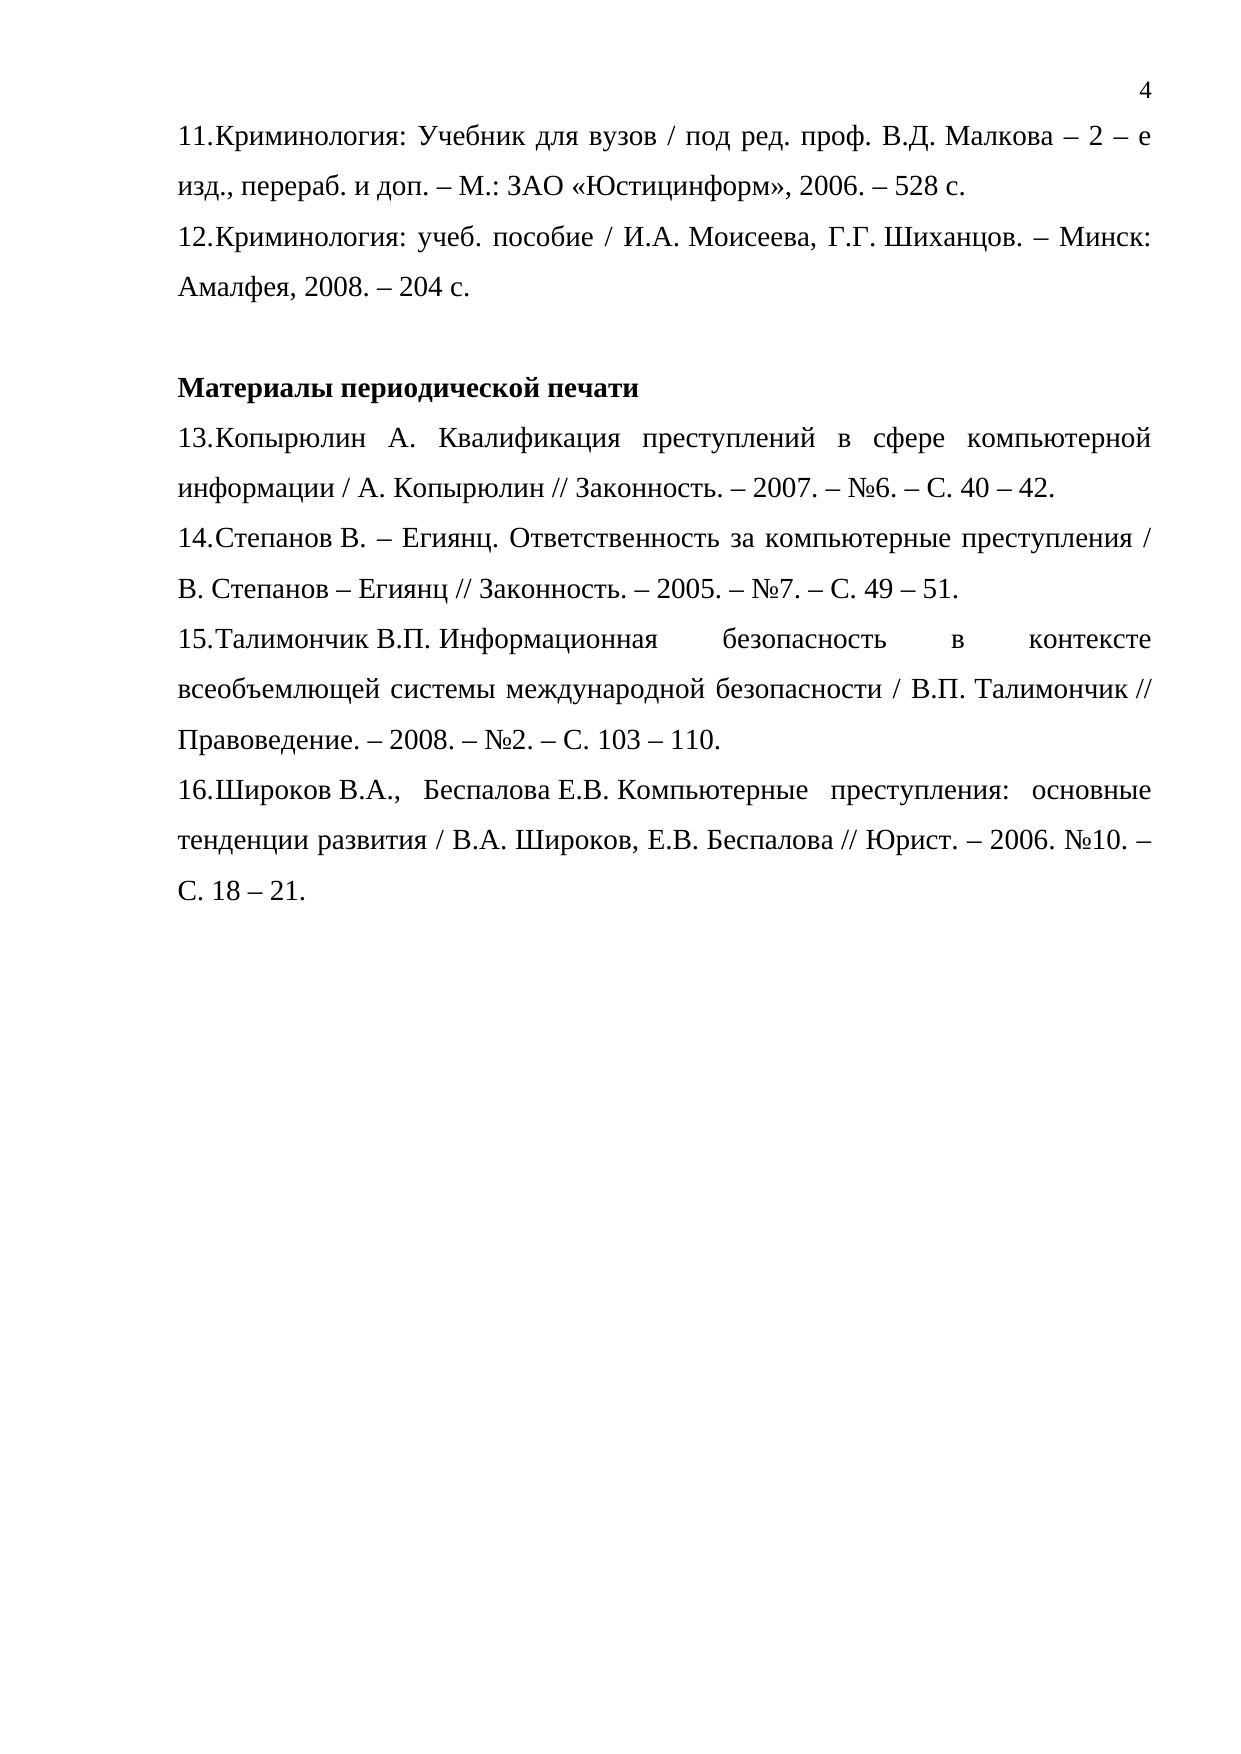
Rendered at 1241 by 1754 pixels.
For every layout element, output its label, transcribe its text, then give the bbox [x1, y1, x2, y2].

list Криминология: Учебник для вузов / под ред. проф. В.Д. Малкова – 2 – е изд., перераб. и доп. – М.: ЗАО «Юстицинформ», 2006. – 528 с. [177, 118, 1152, 202]
text Материалы периодической печати [177, 370, 1152, 403]
list Широков В.А., Беспалова Е.В. Компьютерные преступления: основные тенденции развития / В.А. Широков, Е.В. Беспалова // Юрист. – 2006. №10. – С. 18 – 21. [177, 772, 1152, 906]
list Талимончик В.П. Информационная безопасность в контексте всеобъемлющей системы международной безопасности / В.П. Талимончик // Правоведение. – 2008. – №2. – С. 103 – 110. [177, 621, 1152, 755]
list Копырюлин А. Квалификация преступлений в сфере компьютерной информации / А. Копырюлин // Законность. – 2007. – №6. – С. 40 – 42. [177, 420, 1152, 504]
list Степанов В. – Егиянц. Ответственность за компьютерные преступления / В. Степанов – Егиянц // Законность. – 2005. – №7. – С. 49 – 51. [177, 521, 1152, 604]
list Криминология: учеб. пособие / И.А. Моисеева, Г.Г. Шиханцов. – Минск: Амалфея, 2008. – 204 с. [177, 219, 1152, 303]
